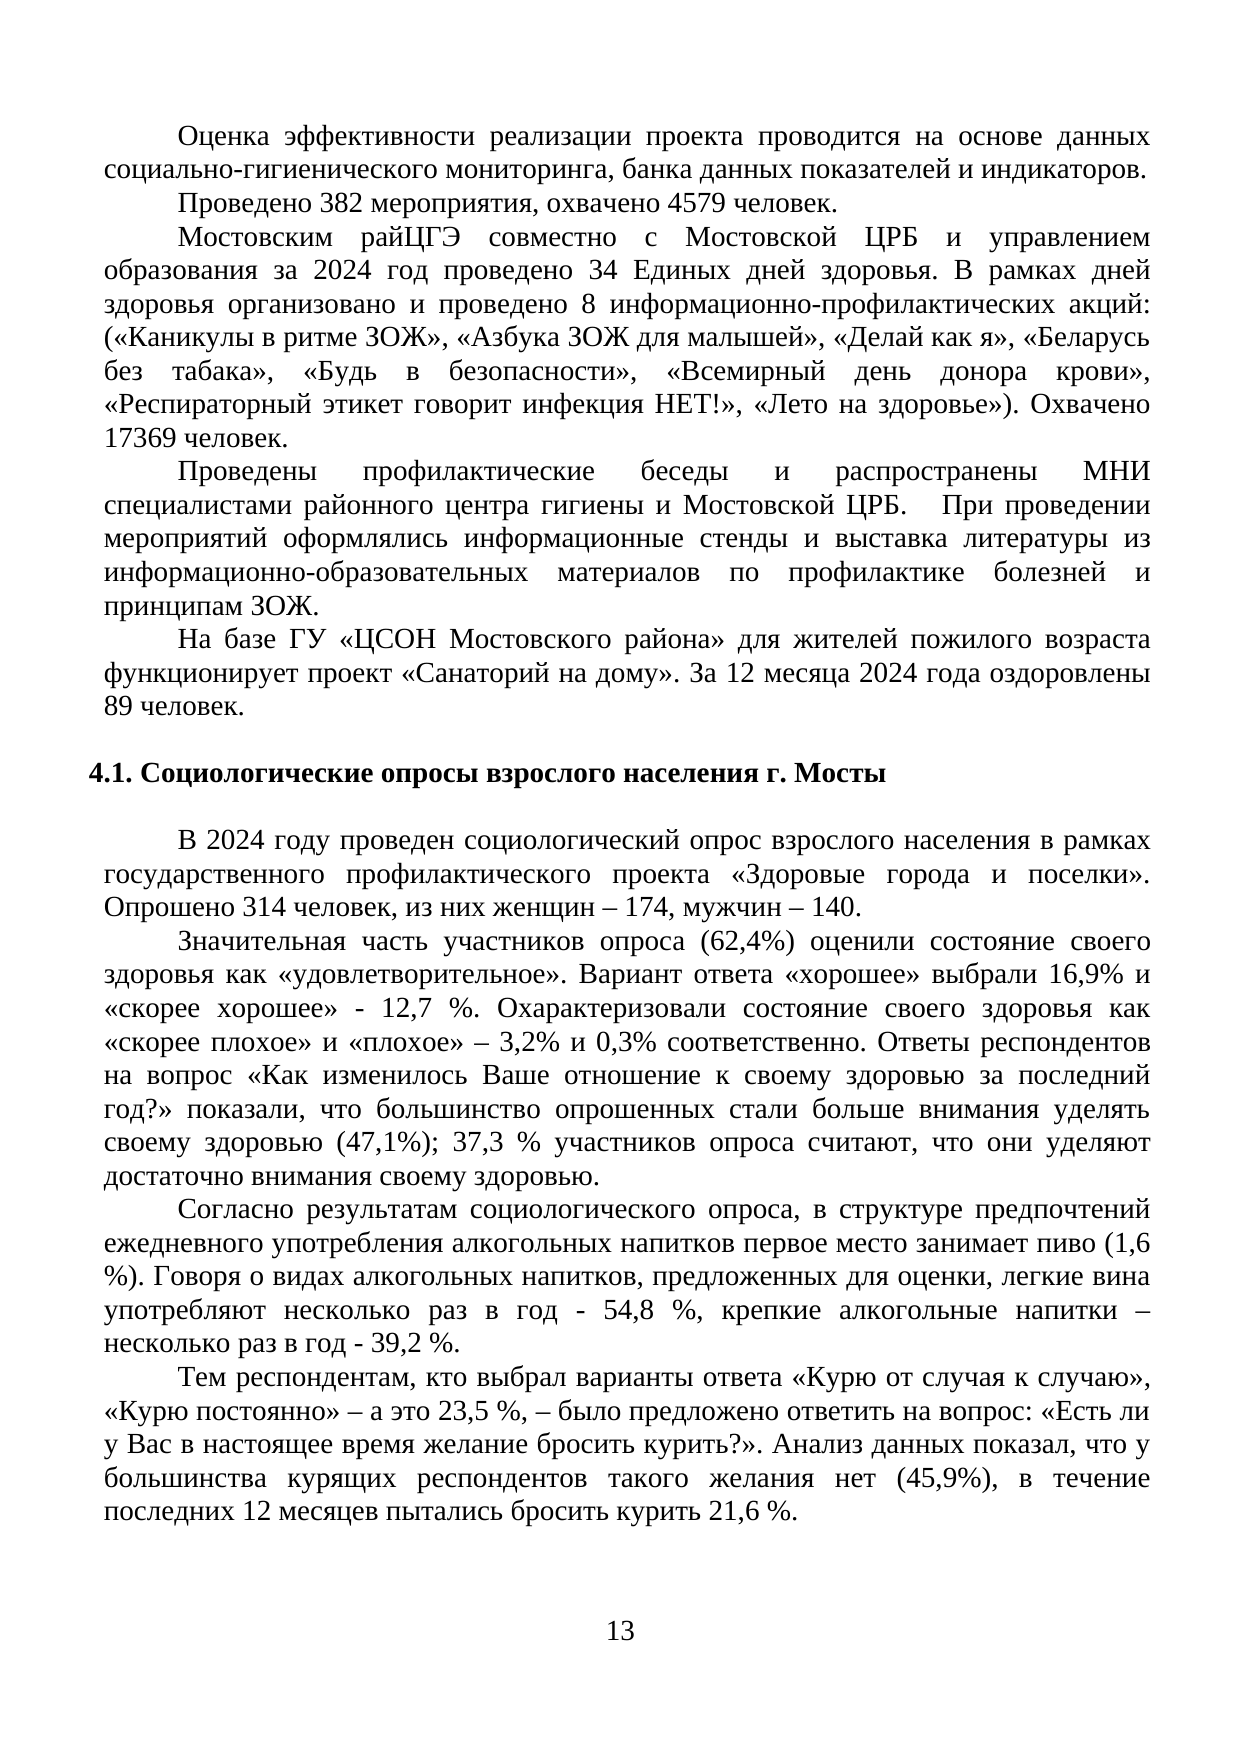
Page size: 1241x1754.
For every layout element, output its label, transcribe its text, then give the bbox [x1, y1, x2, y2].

text Мостовским райЦГЭ совместно с Мостовской ЦРБ и управлением образования за 2024 год проведено 34 Единых дней здоровья. В рамках дней здоровья организовано и проведено 8 информационно-профилактических акций: («Каникулы в ритме ЗОЖ», «Азбука ЗОЖ для малышей», «Делай как я», «Беларусь без табака», «Будь в безопасности», «Всемирный день донора крови», «Респираторный этикет говорит инфекция НЕТ!», «Лето на здоровье»). Охвачено 17369 человек. [103, 219, 1152, 453]
text В 2024 году проведен социологический опрос взрослого населения в рамках государственного профилактического проекта «Здоровые города и поселки». Опрошено 314 человек, из них женщин – 174, мужчин – 140. [103, 822, 1152, 923]
text Значительная часть участников опроса (62,4%) оценили состояние своего здоровья как «удовлетворительное». Вариант ответа «хорошее» выбрали 16,9% и «скорее хорошее» - 12,7 %. Охарактеризовали состояние своего здоровья как «скорее плохое» и «плохое» – 3,2% и 0,3% соответственно. Ответы респондентов на вопрос «Как изменилось Ваше отношение к своему здоровью за последний год?» показали, что большинство опрошенных стали больше внимания уделять своему здоровью (47,1%); 37,3 % участников опроса считают, что они уделяют достаточно внимания своему здоровью. [103, 923, 1152, 1191]
text Согласно результатам социологического опроса, в структуре предпочтений ежедневного употребления алкогольных напитков первое место занимает пиво (1,6 %). Говоря о видах алкогольных напитков, предложенных для оценки, легкие вина употребляют несколько раз в год - 54,8 %, крепкие алкогольные напитки – несколько раз в год - 39,2 %. [103, 1191, 1152, 1359]
text Проведено 382 мероприятия, охвачено 4579 человек. [103, 185, 1152, 219]
text Проведены профилактические беседы и распространены МНИ специалистами районного центра гигиены и Мостовской ЦРБ. При проведении мероприятий оформлялись информационные стенды и выставка литературы из информационно-образовательных материалов по профилактике болезней и принципам ЗОЖ. [103, 453, 1152, 621]
text 4.1. Социологические опросы взрослого населения г. Мосты [89, 755, 1152, 789]
text Оценка эффективности реализации проекта проводится на основе данных социально-гигиенического мониторинга, банка данных показателей и индикаторов. [103, 118, 1152, 185]
text На базе ГУ «ЦСОН Мостовского района» для жителей пожилого возраста функционирует проект «Санаторий на дому». За 12 месяца 2024 года оздоровлены 89 человек. [103, 621, 1152, 722]
text Тем респондентам, кто выбрал варианты ответа «Курю от случая к случаю», «Курю постоянно» – а это 23,5 %, – было предложено ответить на вопрос: «Есть ли у Вас в настоящее время желание бросить курить?». Анализ данных показал, что у большинства курящих респондентов такого желания нет (45,9%), в течение последних 12 месяцев пытались бросить курить 21,6 %. [103, 1359, 1152, 1527]
